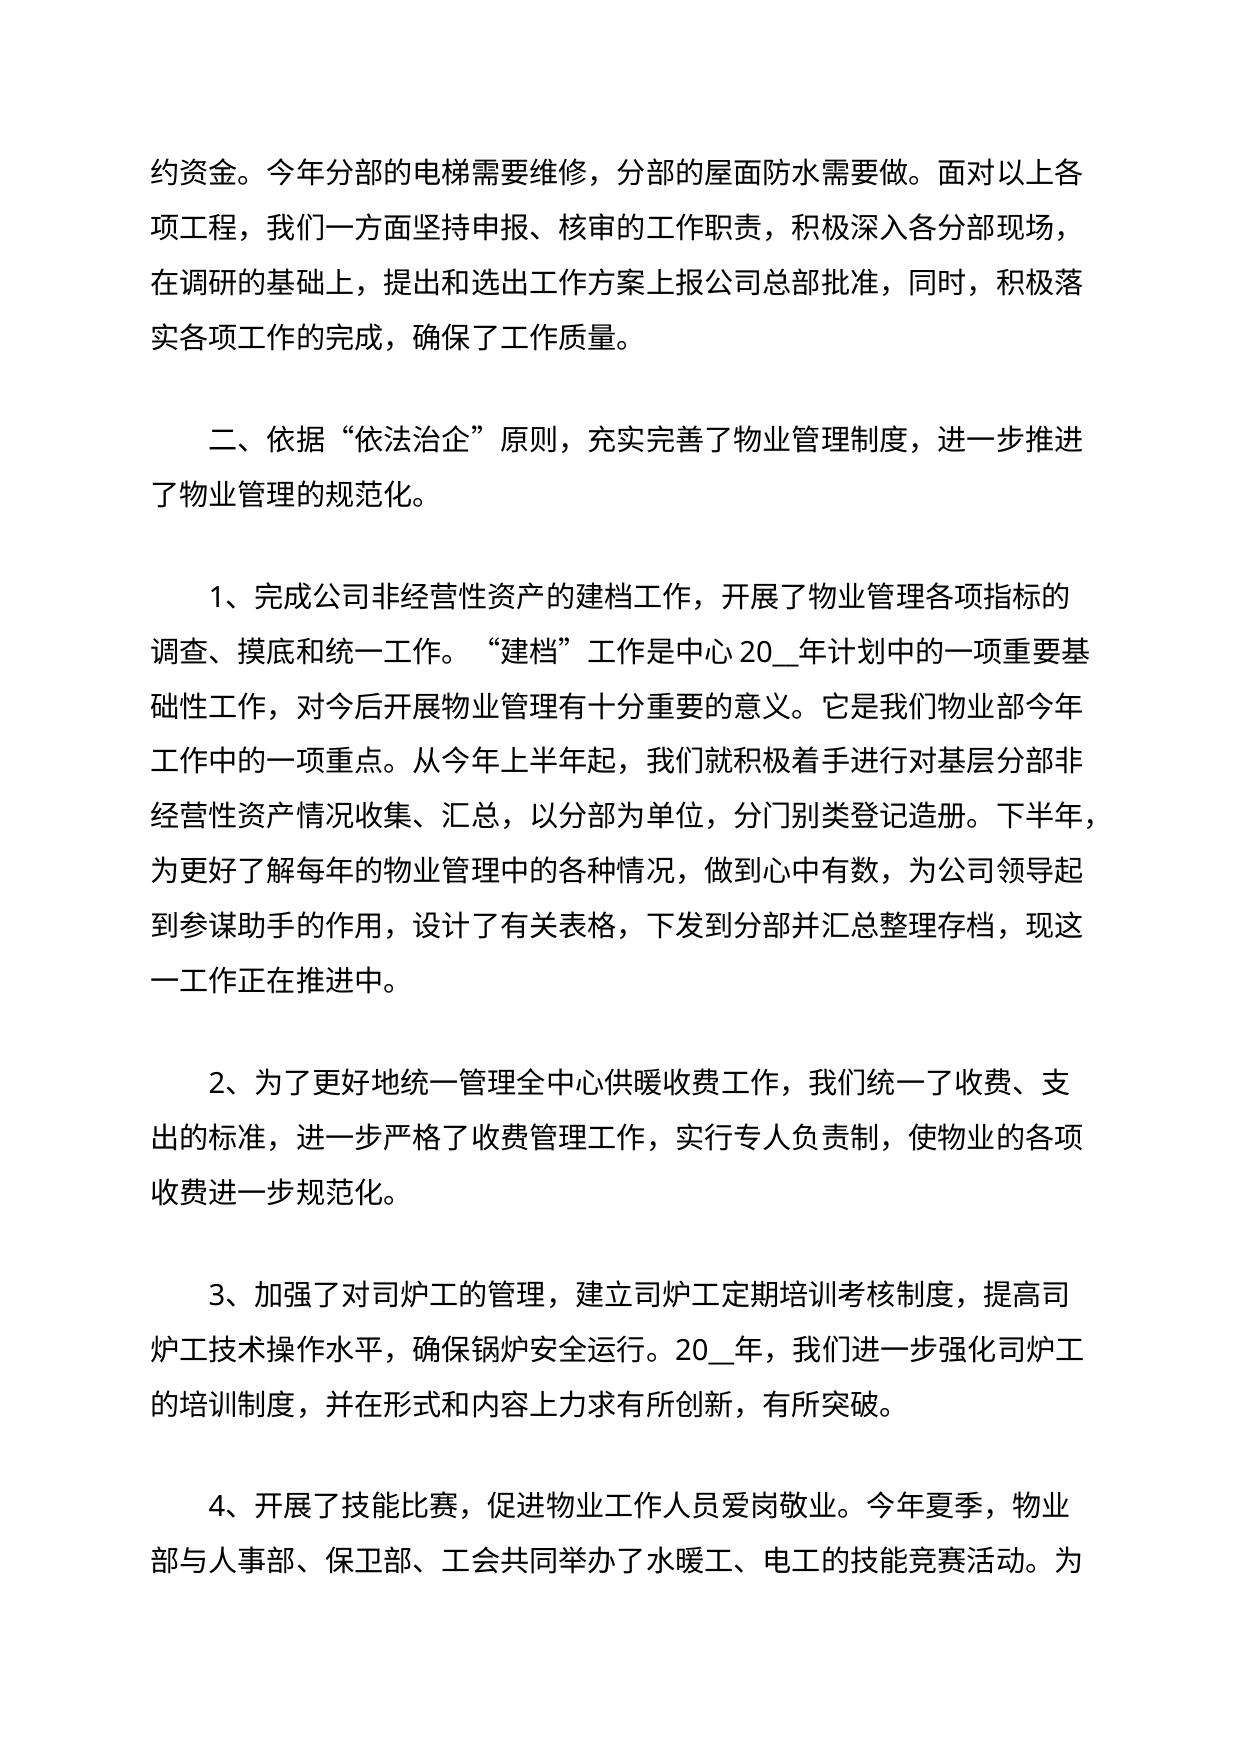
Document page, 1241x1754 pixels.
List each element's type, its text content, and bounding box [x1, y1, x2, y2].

text 二、依据“依法治企”原则，充实完善了物业管理制度，进一步推进了物业管理的规范化。 [150, 416, 1090, 514]
text 3、加强了对司炉工的管理，建立司炉工定期培训考核制度，提高司炉工技术操作水平，确保锅炉安全运行。20__年，我们进一步强化司炉工的培训制度，并在形式和内容上力求有所创新，有所突破。 [150, 1271, 1090, 1423]
text 1、完成公司非经营性资产的建档工作，开展了物业管理各项指标的调查、摸底和统一工作。“建档”工作是中心20__年计划中的一项重要基础性工作，对今后开展物业管理有十分重要的意义。它是我们物业部今年工作中的一项重点。从今年上半年起，我们就积极着手进行对基层分部非经营性资产情况收集、汇总，以分部为单位，分门别类登记造册。下半年，为更好了解每年的物业管理中的各种情况，做到心中有数，为公司领导起到参谋助手的作用，设计了有关表格，下发到分部并汇总整理存档，现这一工作正在推进中。 [150, 573, 1090, 1000]
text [150, 150, 1090, 357]
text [150, 1483, 1090, 1580]
text 2、为了更好地统一管理全中心供暖收费工作，我们统一了收费、支出的标准，进一步严格了收费管理工作，实行专人负责制，使物业的各项收费进一步规范化。 [150, 1059, 1090, 1212]
